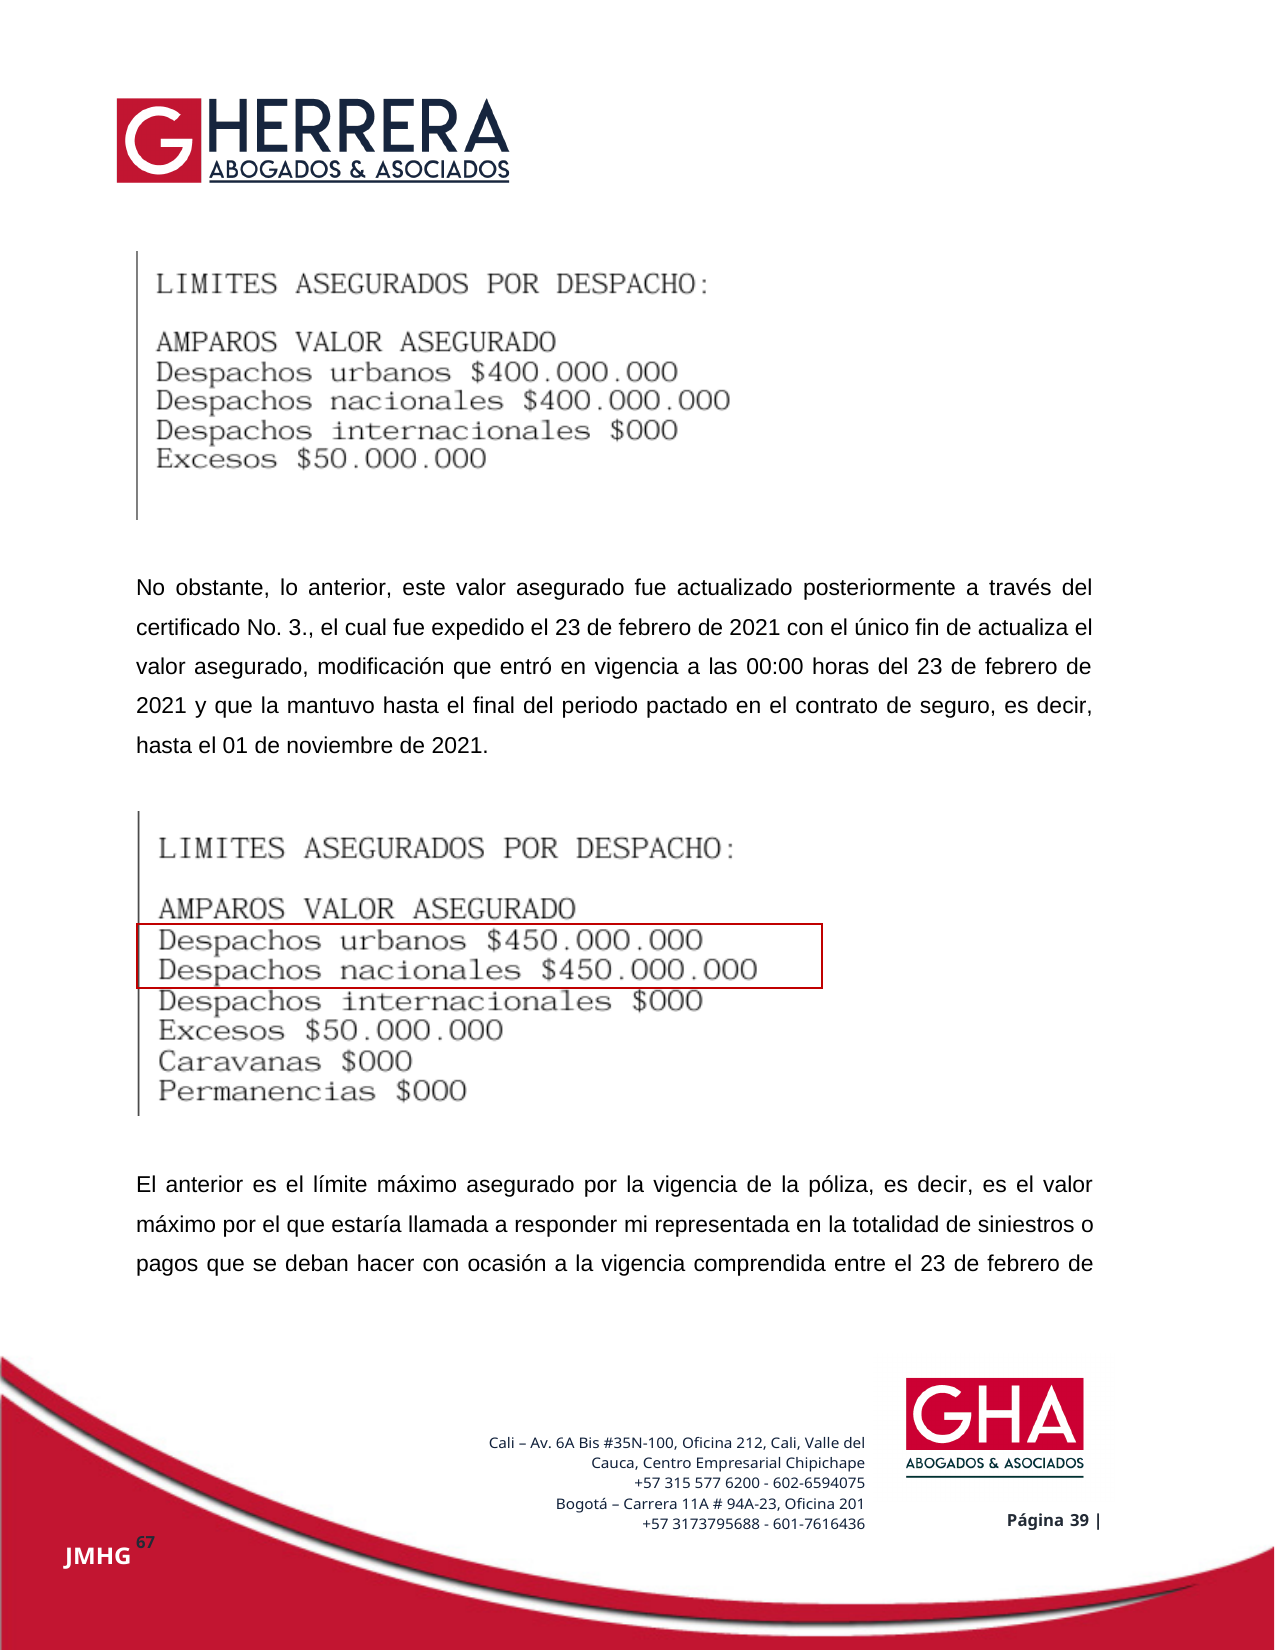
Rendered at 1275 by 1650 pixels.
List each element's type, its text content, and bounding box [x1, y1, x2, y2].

picture [96, 75, 529, 206]
picture [0, 1343, 1275, 1650]
picture [135, 811, 1140, 1116]
picture [135, 251, 1140, 520]
text No obstante, lo anterior, este valor asegurado fue actualizado posteriormente a través del certificado No. 3., el cual fue expedido el 23 de febrero de 2021 con el único fin de actualiza el valor asegurado, modificación que entró en vigencia a las 00:00 horas del 23 de febrero de 2021 y que la mantuvo hasta el final del periodo pactado en el contrato de seguro, es decir, hasta el 01 de noviembre de 2021. [136, 574, 1093, 758]
